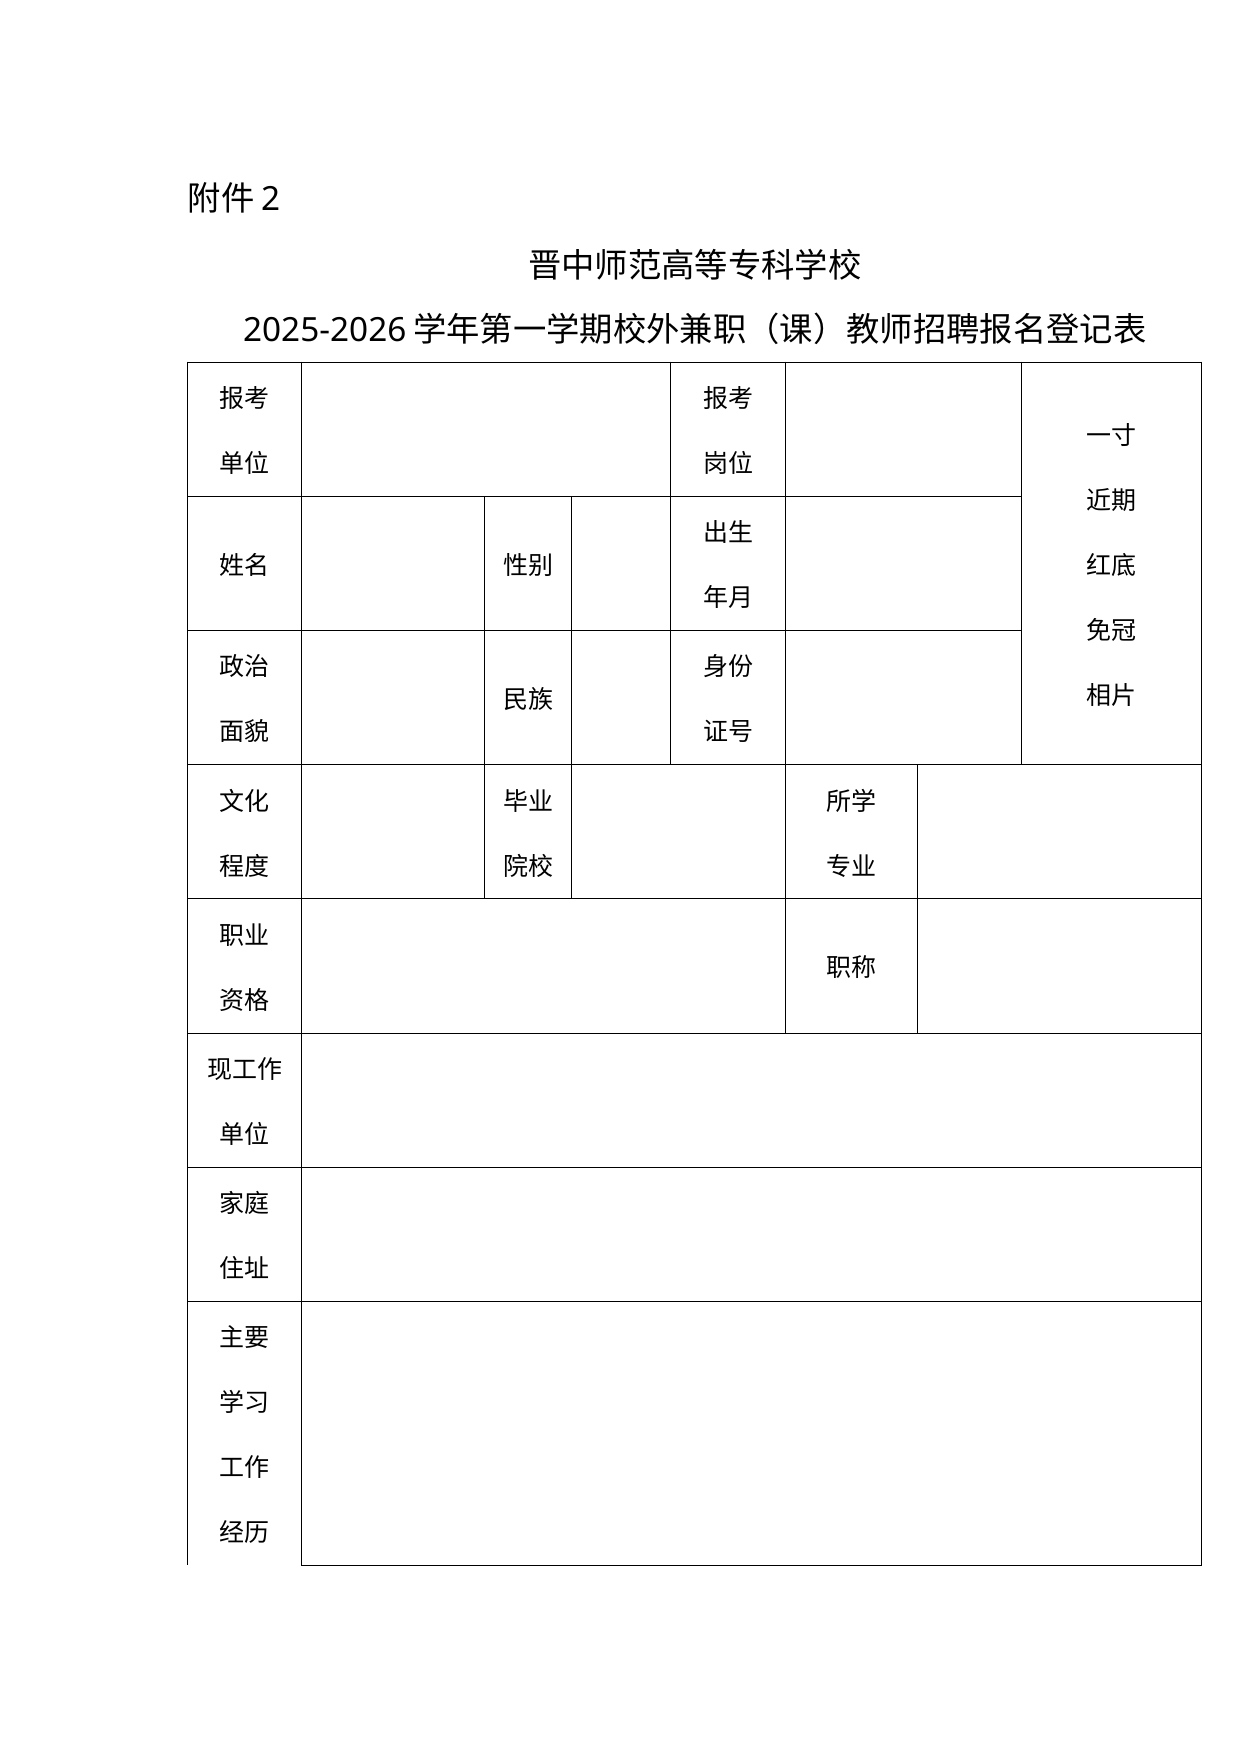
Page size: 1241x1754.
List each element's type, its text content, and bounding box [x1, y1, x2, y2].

table_cell [786, 363, 1021, 496]
table_cell [302, 1302, 1201, 1565]
table_cell [918, 899, 1201, 1032]
table_cell [302, 1034, 1201, 1167]
table_cell [302, 765, 484, 898]
table_cell 姓名 [188, 497, 301, 630]
table_cell 政治 面貌 [188, 631, 301, 764]
table_cell 职称 [786, 899, 917, 1032]
table_cell [786, 631, 1021, 764]
table_cell 家庭 住址 [188, 1168, 301, 1301]
table_cell 身份 证号 [671, 631, 785, 764]
table_cell [302, 631, 484, 764]
table_cell [302, 1168, 1201, 1301]
table_cell 职业 资格 [188, 899, 301, 1032]
text 附件2 [187, 163, 1053, 228]
table_cell 报考 岗位 [671, 363, 785, 496]
table_cell 民族 [485, 631, 571, 764]
table_cell [302, 363, 670, 496]
table_cell 报考 单位 [188, 363, 301, 496]
table_cell 一寸 近期 红底 免冠 相片 [1022, 363, 1201, 764]
table_cell [572, 631, 670, 764]
table_cell [302, 497, 484, 630]
table_header 晋中师范高等专科学校 2025-2026学年第一学期校外兼职（课）教师招聘报名登记表 [188, 229, 1202, 362]
table_cell 现工作 单位 [188, 1034, 301, 1167]
table_cell 主要 学习 工作 经历 [188, 1302, 301, 1565]
table_cell [918, 765, 1201, 898]
table_cell [302, 899, 785, 1032]
table_cell 文化 程度 [188, 765, 301, 898]
table_cell 性别 [485, 497, 571, 630]
table_cell [572, 497, 670, 630]
table_cell 所学 专业 [786, 765, 917, 898]
table_cell 出生 年月 [671, 497, 785, 630]
table_cell [786, 497, 1021, 630]
table_cell 毕业院校 [485, 765, 571, 898]
table_cell [572, 765, 785, 898]
